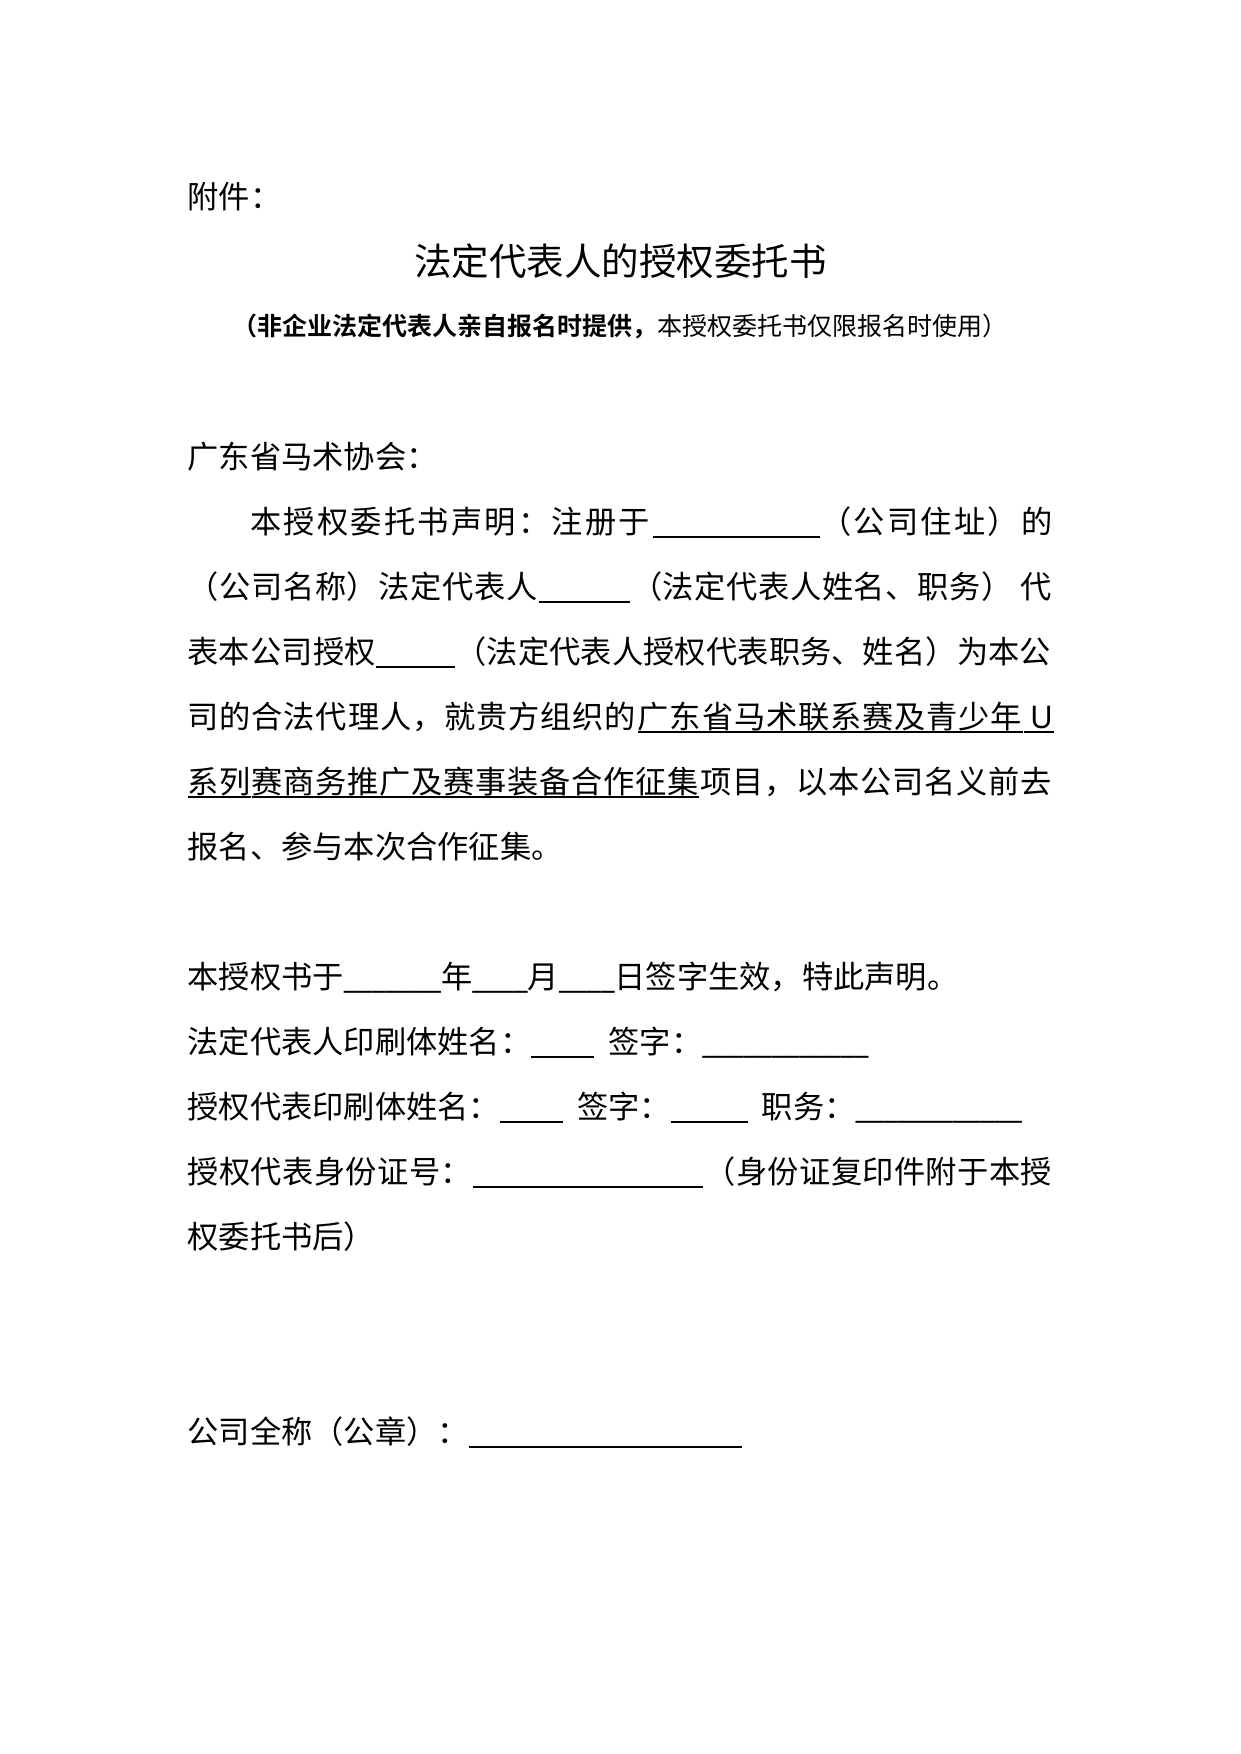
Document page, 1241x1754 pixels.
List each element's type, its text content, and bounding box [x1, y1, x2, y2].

text 本授权书于_______年____月____日签字生效，特此声明。 [187, 942, 1053, 1007]
text 本授权委托书声明：注册于 （公司住址）的 （公司名称）法定代表人 （法定代表人姓名、职务） 代表本公司授权 （法定代表人授权代表职务、姓名）为本公司的合法代理人，就贵方组织的广东省马术联系赛及青少年U系列赛商务推广及赛事装备合作征集项目，以本公司名义前去报名、参与本次合作征集。 [187, 487, 1053, 877]
text 附件： [187, 162, 1053, 227]
text 广东省马术协会： [187, 422, 1053, 487]
text 授权代表印刷体姓名： 签字： 职务：____________ [187, 1072, 1053, 1137]
text （非企业法定代表人亲自报名时提供，本授权委托书仅限报名时使用） [187, 292, 1053, 357]
text 法定代表人的授权委托书 [187, 227, 1053, 292]
text 法定代表人印刷体姓名： 签字：____________ [187, 1007, 1053, 1072]
text 授权代表身份证号： （身份证复印件附于本授权委托书后） [187, 1137, 1053, 1267]
text 公司全称（公章）： [187, 1397, 1053, 1462]
